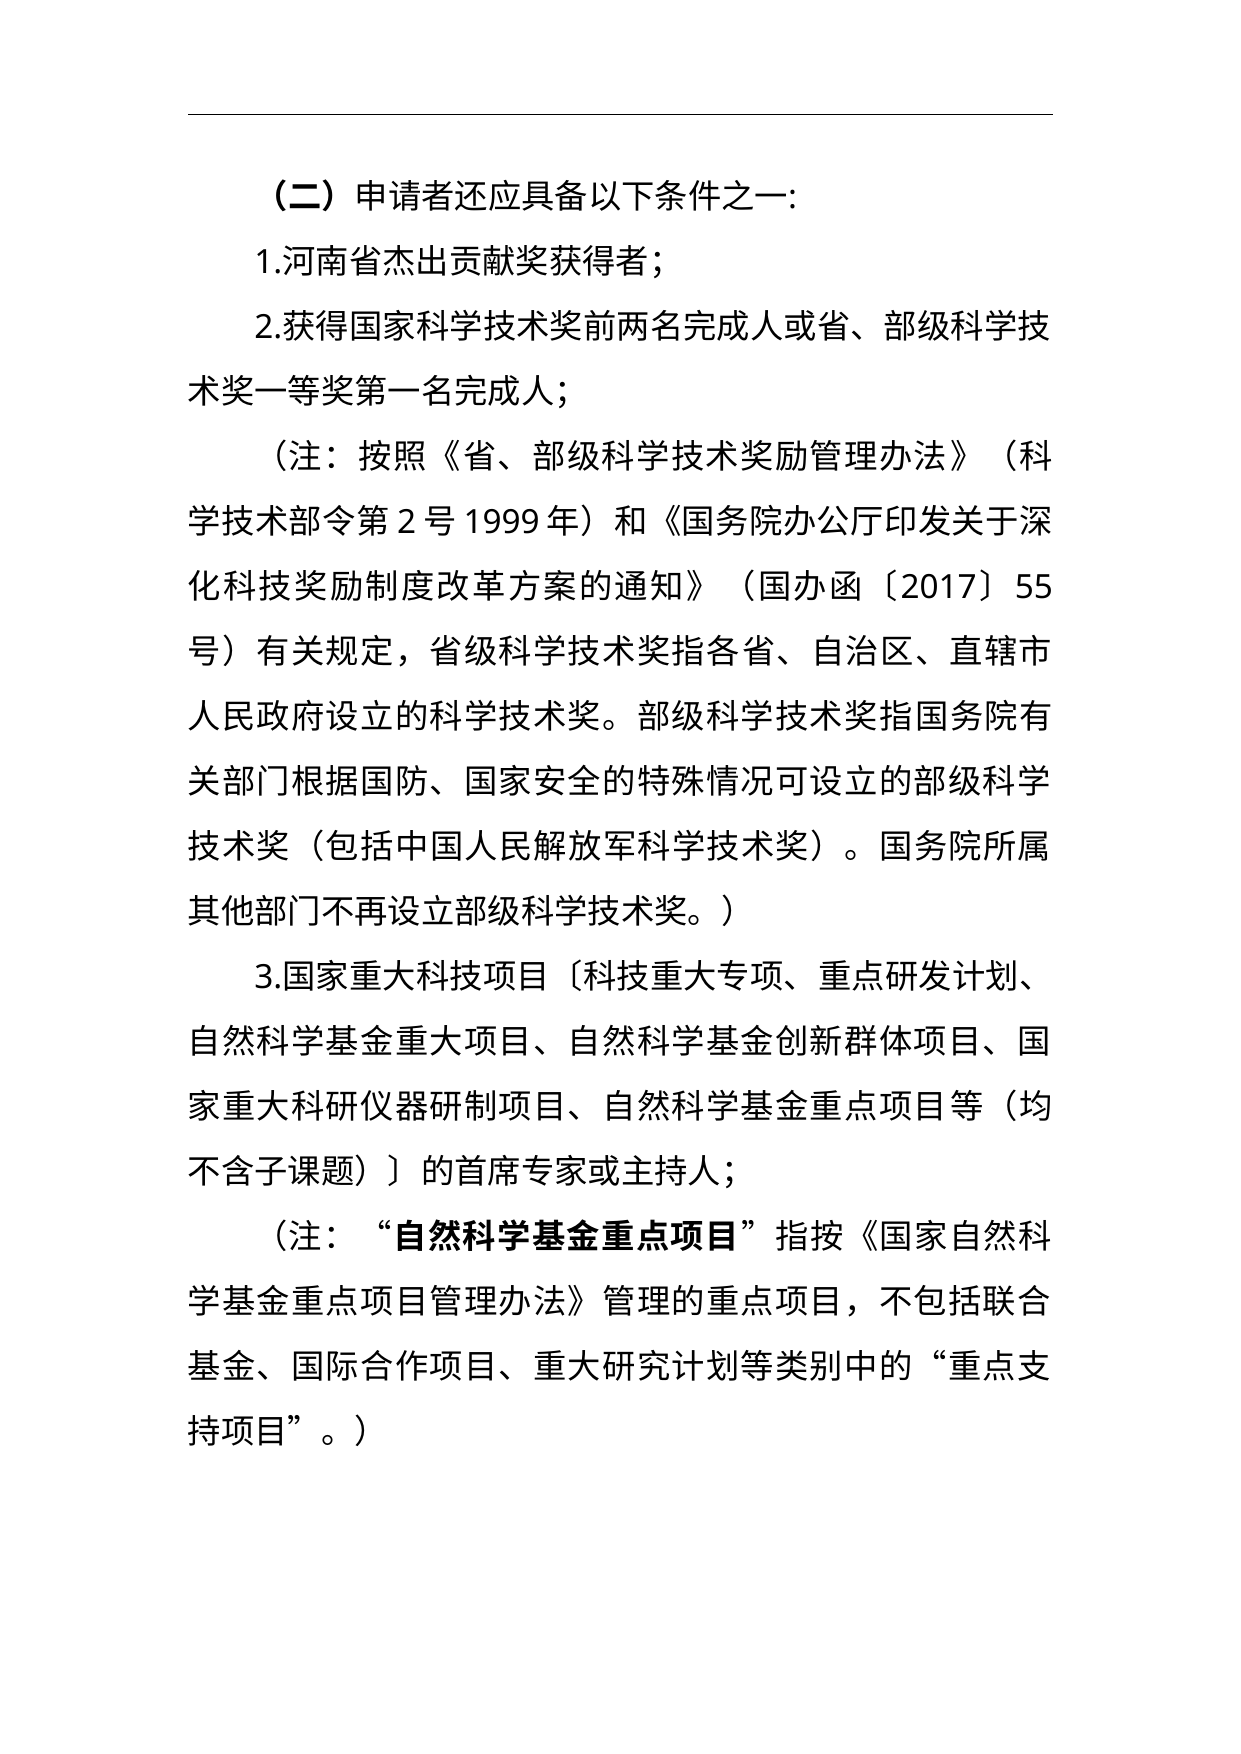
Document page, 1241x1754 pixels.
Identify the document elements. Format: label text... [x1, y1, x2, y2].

text 2.获得国家科学技术奖前两名完成人或省、部级科学技术奖一等奖第一名完成人； [187, 292, 1053, 422]
text （注：按照《省、部级科学技术奖励管理办法》（科学技术部令第2号1999年）和《国务院办公厅印发关于深化科技奖励制度改革方案的通知》（国办函〔2017〕55号）有关规定，省级科学技术奖指各省、自治区、直辖市人民政府设立的科学技术奖。部级科学技术奖指国务院有关部门根据国防、国家安全的特殊情况可设立的部级科学技术奖（包括中国人民解放军科学技术奖）。国务院所属其他部门不再设立部级科学技术奖。） [187, 422, 1053, 942]
text 1.河南省杰出贡献奖获得者； [187, 227, 1053, 292]
text 3.国家重大科技项目〔科技重大专项、重点研发计划、自然科学基金重大项目、自然科学基金创新群体项目、国家重大科研仪器研制项目、自然科学基金重点项目等（均不含子课题）〕的首席专家或主持人； [187, 942, 1053, 1202]
text （注：“自然科学基金重点项目”指按《国家自然科学基金重点项目管理办法》管理的重点项目，不包括联合基金、国际合作项目、重大研究计划等类别中的“重点支持项目”。） [187, 1202, 1053, 1462]
text （二）申请者还应具备以下条件之一: [187, 162, 1053, 227]
